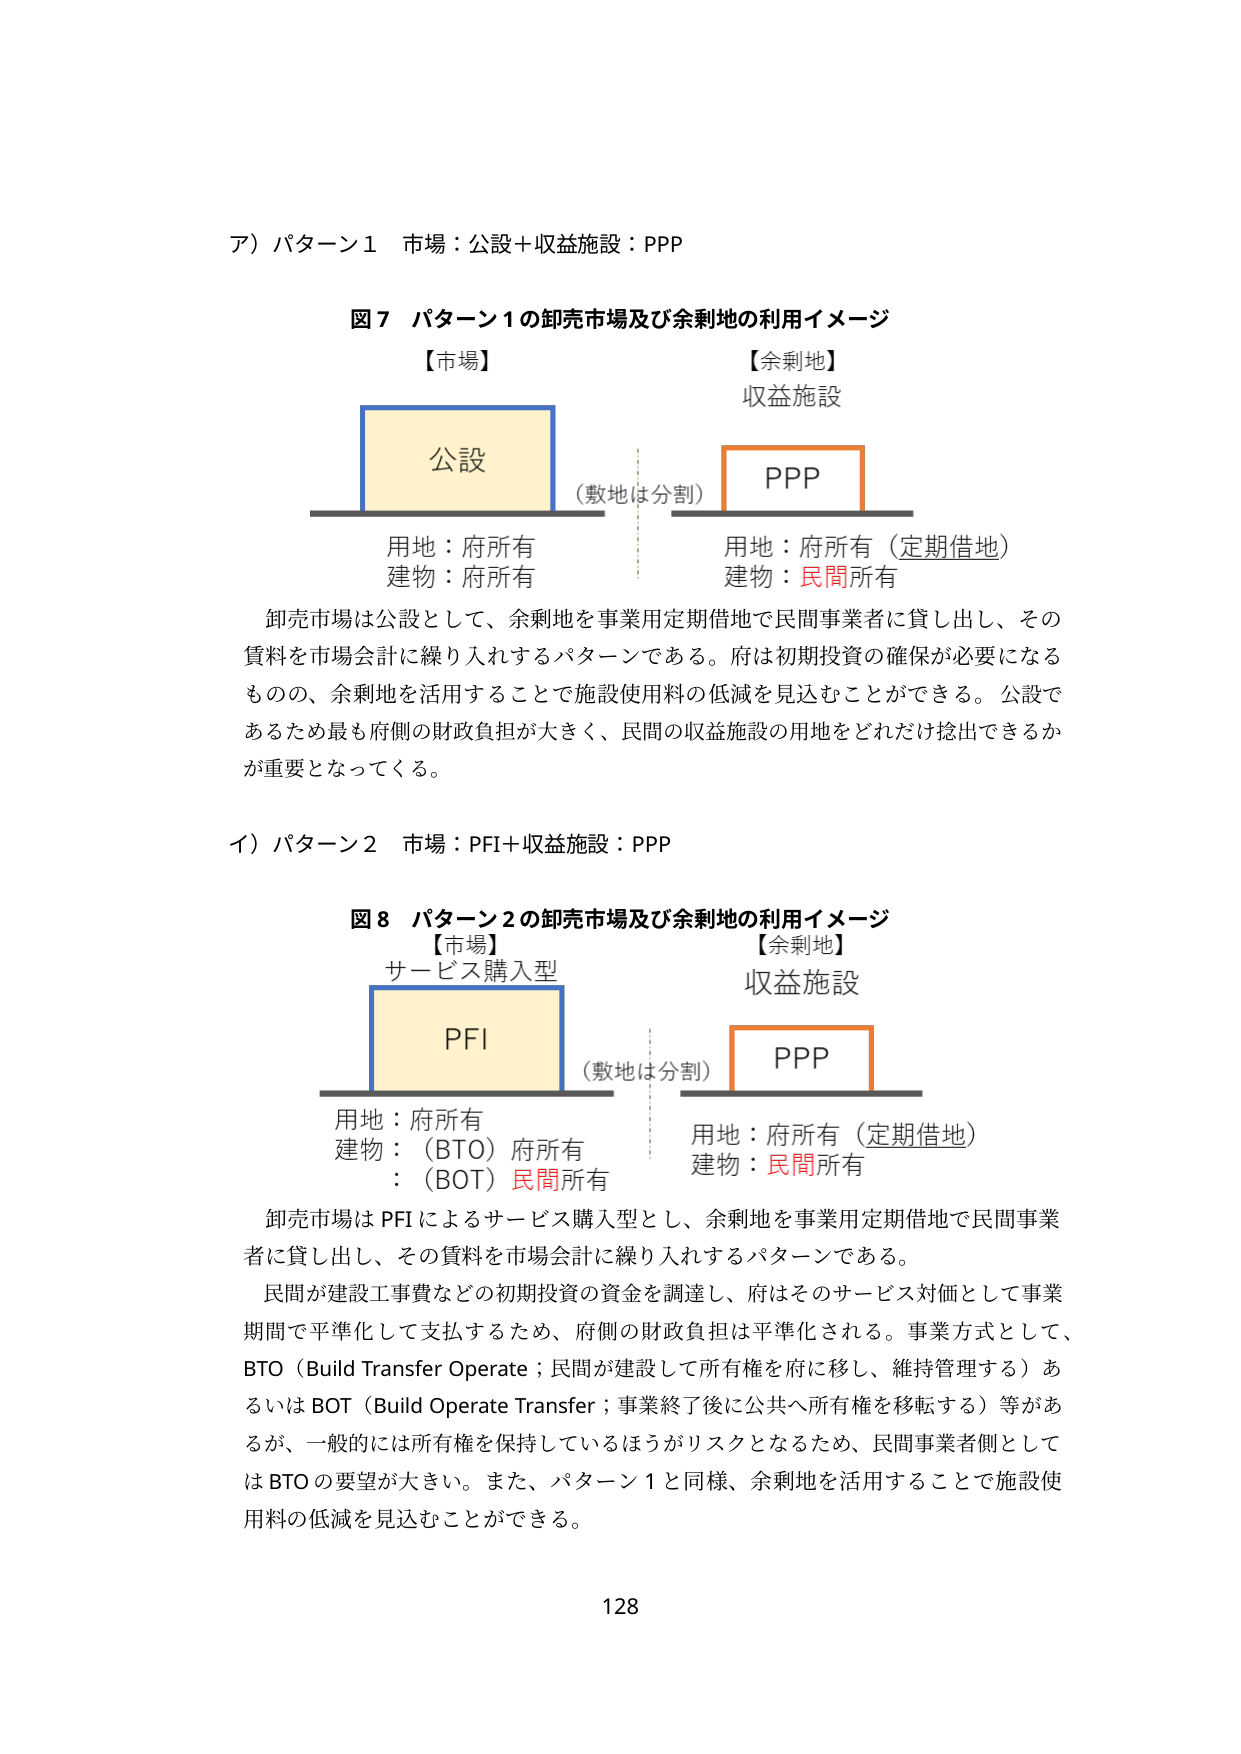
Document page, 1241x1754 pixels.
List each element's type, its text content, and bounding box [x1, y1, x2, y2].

text 卸売市場はPFIによるサービス購入型とし、余剰地を事業用定期借地で民間事業者に貸し出し、その賃料を市場会計に繰り入れするパターンである。 [243, 1199, 1063, 1274]
subtitle イ）パターン２ 市場：PFI＋収益施設：PPP [207, 824, 1063, 861]
subtitle ア）パターン１ 市場：公設＋収益施設：PPP [207, 224, 1063, 261]
picture [319, 926, 1012, 1211]
text 民間が建設工事費などの初期投資の資金を調達し、府はそのサービス対価として事業期間で平準化して支払するため、府側の財政負担は平準化される。事業方式として、BTO（Build Transfer Operate；民間が建設して所有権を府に移し、維持管理する）あるいはBOT（Build Operate Transfer；事業終了後に公共へ所有権を移転する）等があるが、一般的には所有権を保持しているほうがリスクとなるため、民間事業者側としてはBTOの要望が大きい。また、パターン1と同様、余剰地を活用することで施設使用料の低減を見込むことができる。 [243, 1274, 1063, 1536]
picture [310, 342, 1045, 609]
text 卸売市場は公設として、余剰地を事業用定期借地で民間事業者に貸し出し、その賃料を市場会計に繰り入れするパターンである。府は初期投資の確保が必要になるものの、余剰地を活用することで施設使用料の低減を見込むことができる。公設であるため最も府側の財政負担が大きく、民間の収益施設の用地をどれだけ捻出できるかが重要となってくる。 [243, 599, 1063, 786]
